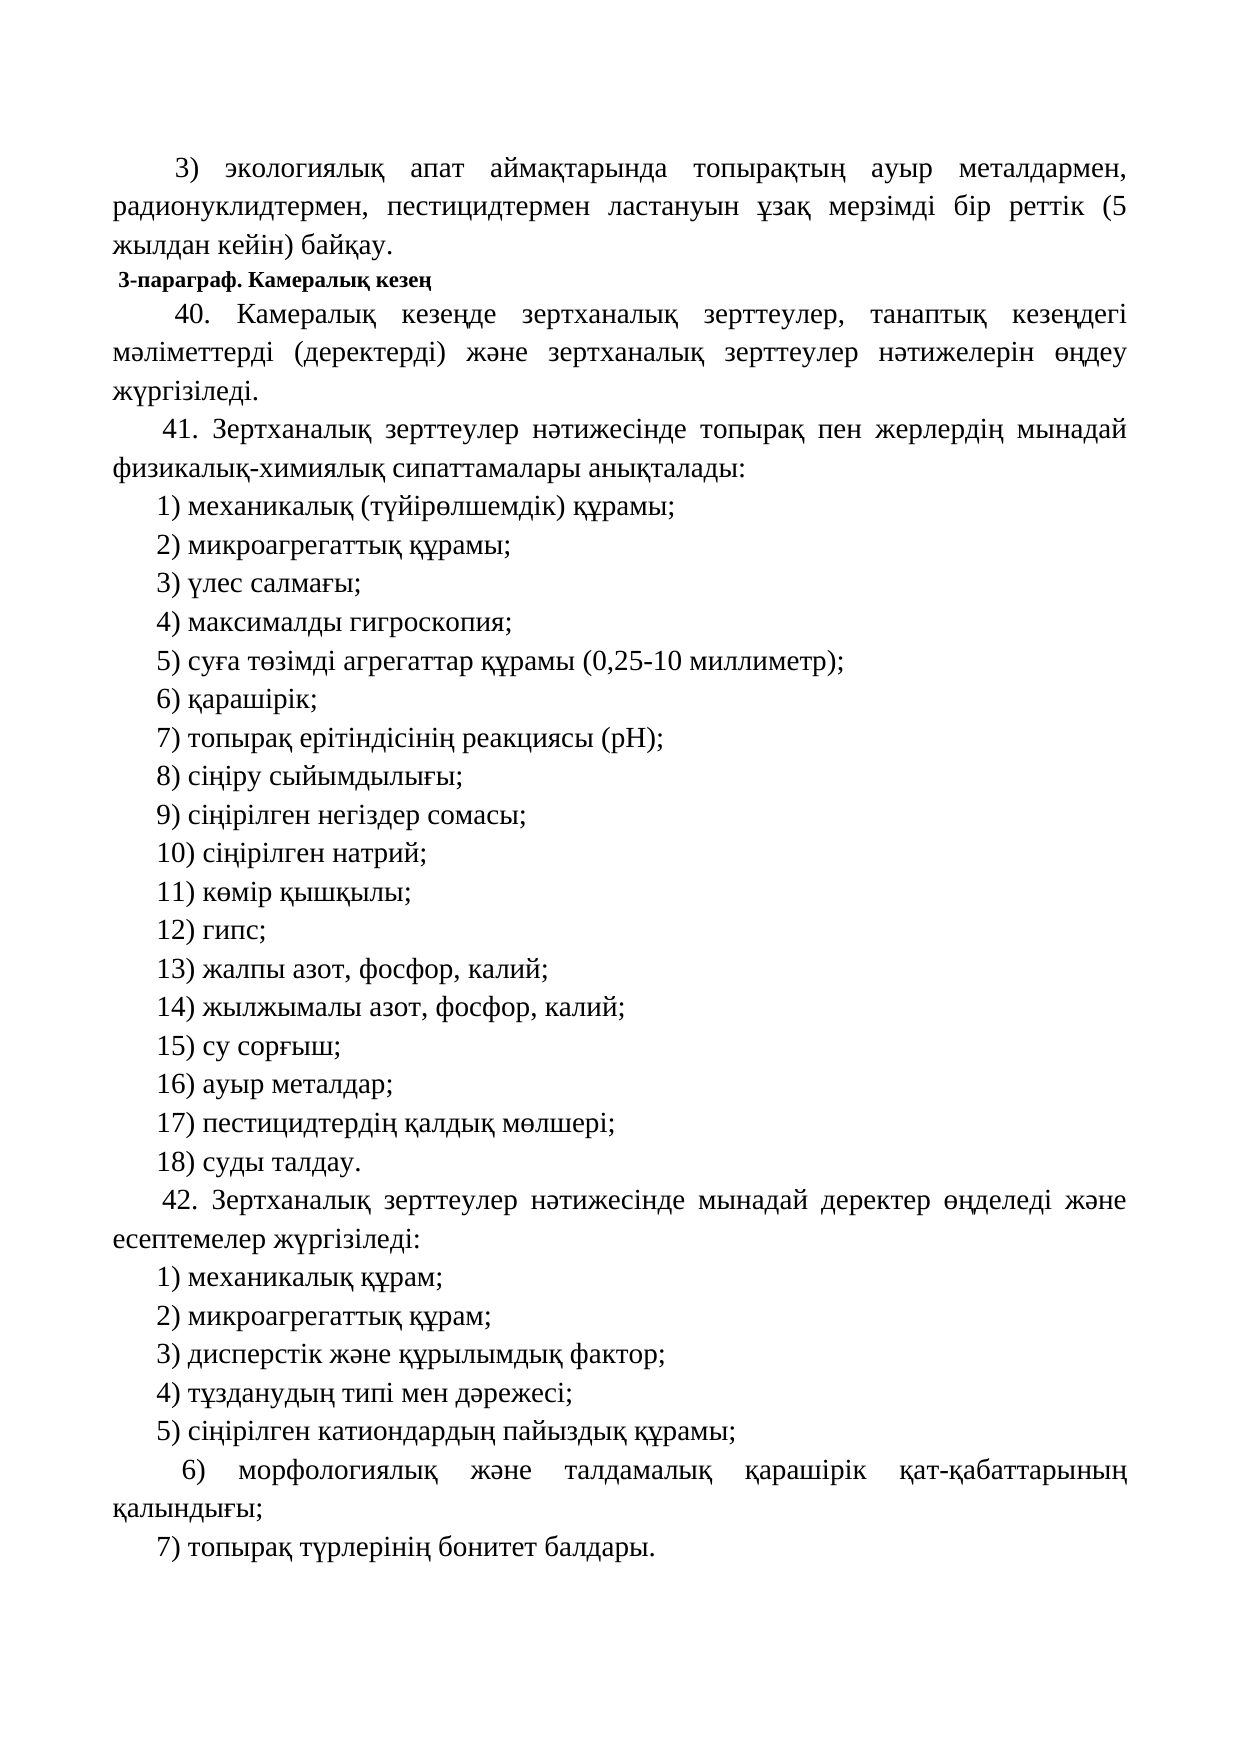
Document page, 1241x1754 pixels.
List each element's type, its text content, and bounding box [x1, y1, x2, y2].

text 7) топырақ түрлерінің бонитет балдары. [112, 1529, 1128, 1563]
text 1) механикалық құрам; [112, 1259, 1128, 1293]
text 7) топырақ ерітіндісінің реакциясы (рН); [112, 720, 1128, 753]
text 3) үлес салмағы; [112, 566, 1128, 599]
text 2) микроагрегаттық құрамы; [112, 527, 1128, 561]
text 17) пестицидтердің қалдық мөлшері; [112, 1105, 1128, 1139]
text 4) тұзданудың типі мен дәрежесі; [112, 1375, 1128, 1408]
text 18) суды талдау. [112, 1144, 1128, 1177]
text 3-параграф. Камералық кезең [112, 266, 1128, 292]
text 6) морфологиялық және талдамалық қарашірік қат-қабаттарының қалындығы; [112, 1452, 1128, 1524]
text 6) қарашірік; [112, 681, 1128, 715]
text 42. Зертханалық зерттеулер нәтижесінде мынадай деректер өңделеді және есептемелер жүргізіледі: [112, 1182, 1128, 1254]
text 13) жалпы азот, фосфор, калий; [112, 951, 1128, 984]
text 2) микроагрегаттық құрам; [112, 1298, 1128, 1331]
text 11) көмір қышқылы; [112, 874, 1128, 907]
text 14) жылжымалы азот, фосфор, калий; [112, 989, 1128, 1023]
text 3) дисперстік және құрылымдық фактор; [112, 1336, 1128, 1370]
text 12) гипс; [112, 912, 1128, 946]
text 40. Камералық кезеңде зертханалық зерттеулер, танаптық кезеңдегі мәліметтерді (деректерді) және зертханалық зерттеулер нәтижелерін өңдеу жүргізіледі. [112, 296, 1128, 406]
text 5) суға төзімді агрегаттар құрамы (0,25-10 миллиметр); [112, 643, 1128, 676]
text 41. Зертханалық зерттеулер нәтижесінде топырақ пен жерлердің мынадай физикалық-химиялық сипаттамалары анықталады: [112, 411, 1128, 483]
text 9) сіңірілген негіздер сомасы; [112, 797, 1128, 830]
text 1) механикалық (түйірөлшемдік) құрамы; [112, 488, 1128, 522]
text 8) сіңіру сыйымдылығы; [112, 758, 1128, 792]
text 4) максималды гигроскопия; [112, 604, 1128, 638]
text 16) ауыр металдар; [112, 1067, 1128, 1100]
text 10) сіңірілген натрий; [112, 835, 1128, 869]
text 15) су сорғыш; [112, 1028, 1128, 1062]
text 3) экологиялық апат аймақтарында топырақтың ауыр металдармен, радионуклидтермен, пестицидтермен ластануын ұзақ мерзімді бір реттік (5 жылдан кейін) байқау. [112, 150, 1128, 261]
text 5) сіңірілген катиондардың пайыздық құрамы; [112, 1413, 1128, 1447]
